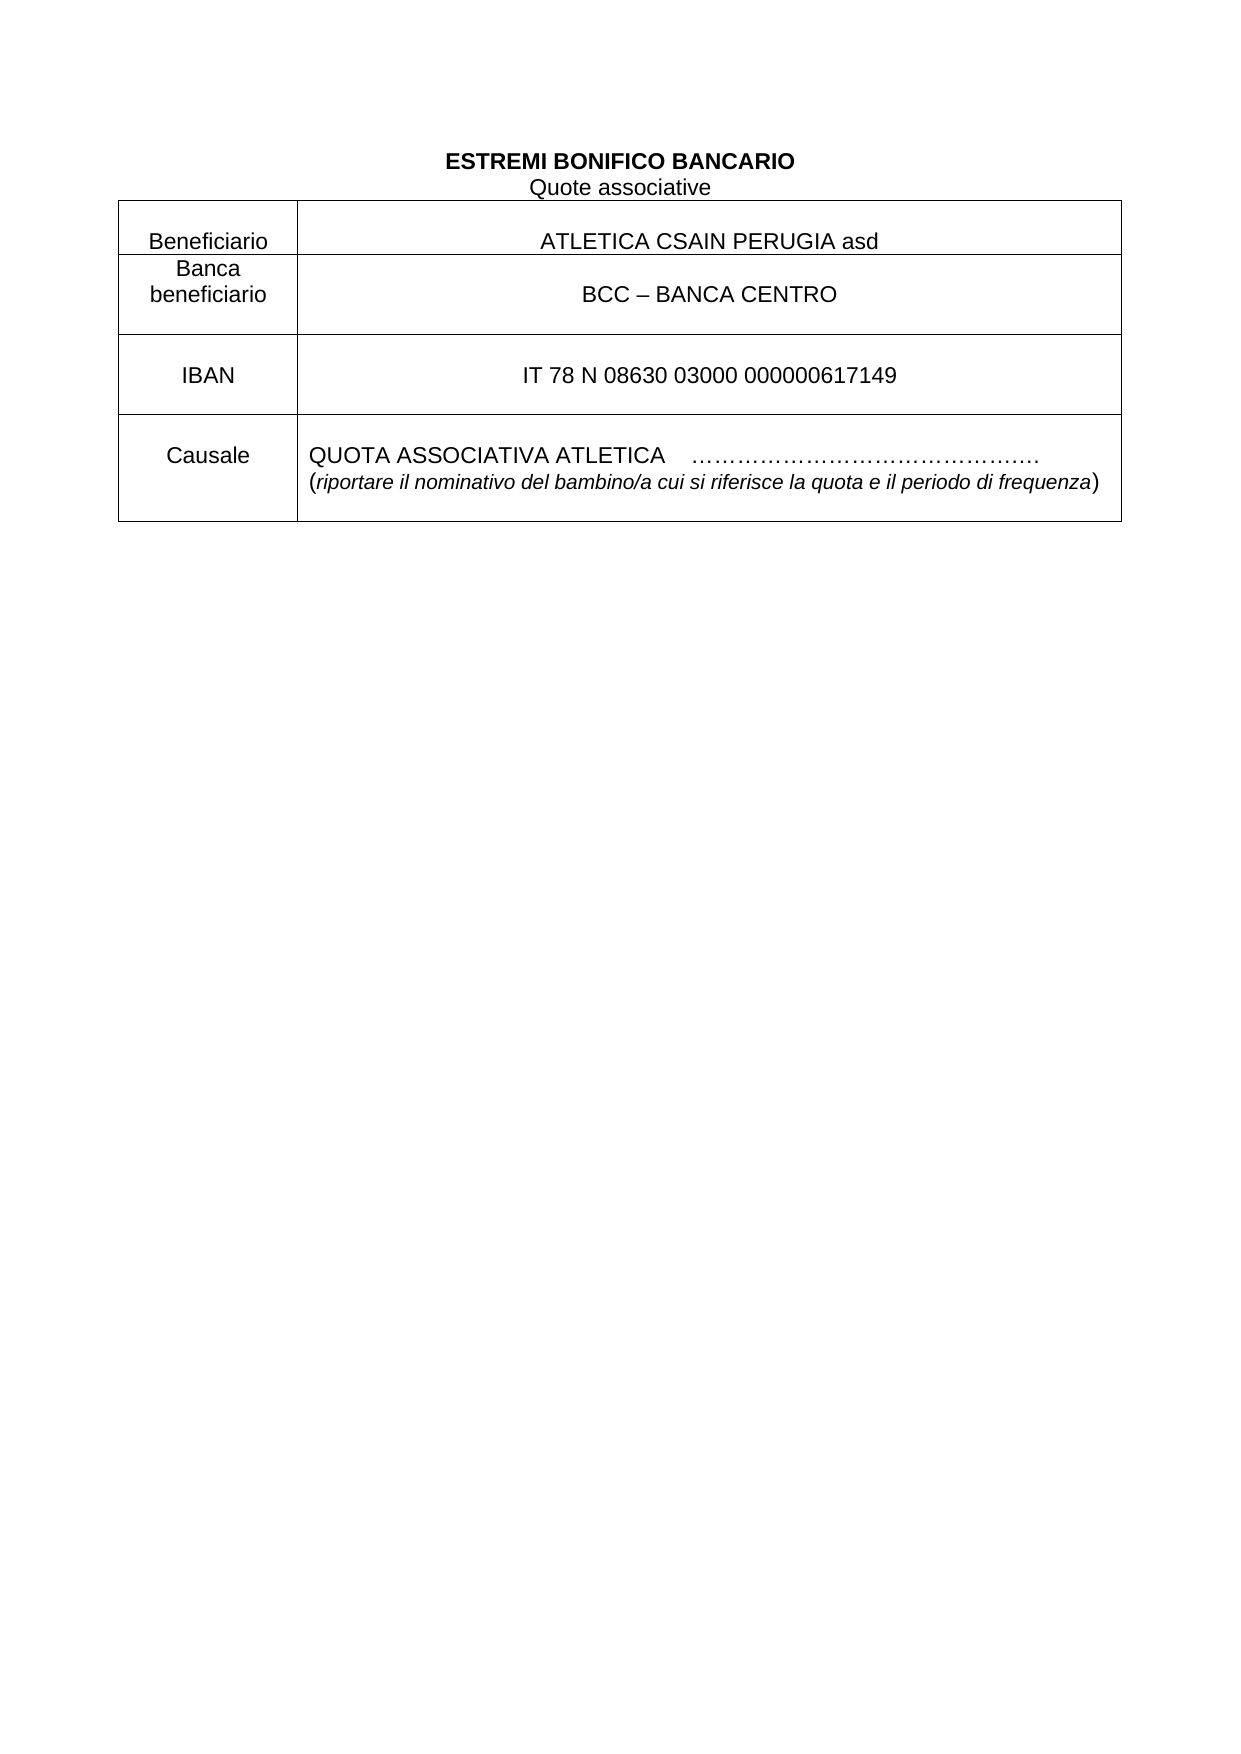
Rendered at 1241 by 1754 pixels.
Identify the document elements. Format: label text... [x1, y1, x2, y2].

text ESTREMI BONIFICO BANCARIO [118, 148, 1122, 174]
table_cell Banca beneficiario [119, 255, 297, 334]
table_cell QUOTA ASSOCIATIVA ATLETICA …………………………………….… (riportare il nominativo del bambino/a cui si riferisce la quota e il periodo di frequenza) [298, 415, 1121, 521]
table_cell BCC – BANCA CENTRO [298, 255, 1121, 334]
text Quote associative [118, 174, 1122, 200]
table_cell IBAN [119, 335, 297, 414]
table_header Beneficiario [119, 201, 297, 254]
table_cell Causale [119, 415, 297, 521]
table_header ATLETICA CSAIN PERUGIA asd [298, 201, 1121, 254]
table_cell IT 78 N 08630 03000 000000617149 [298, 335, 1121, 414]
